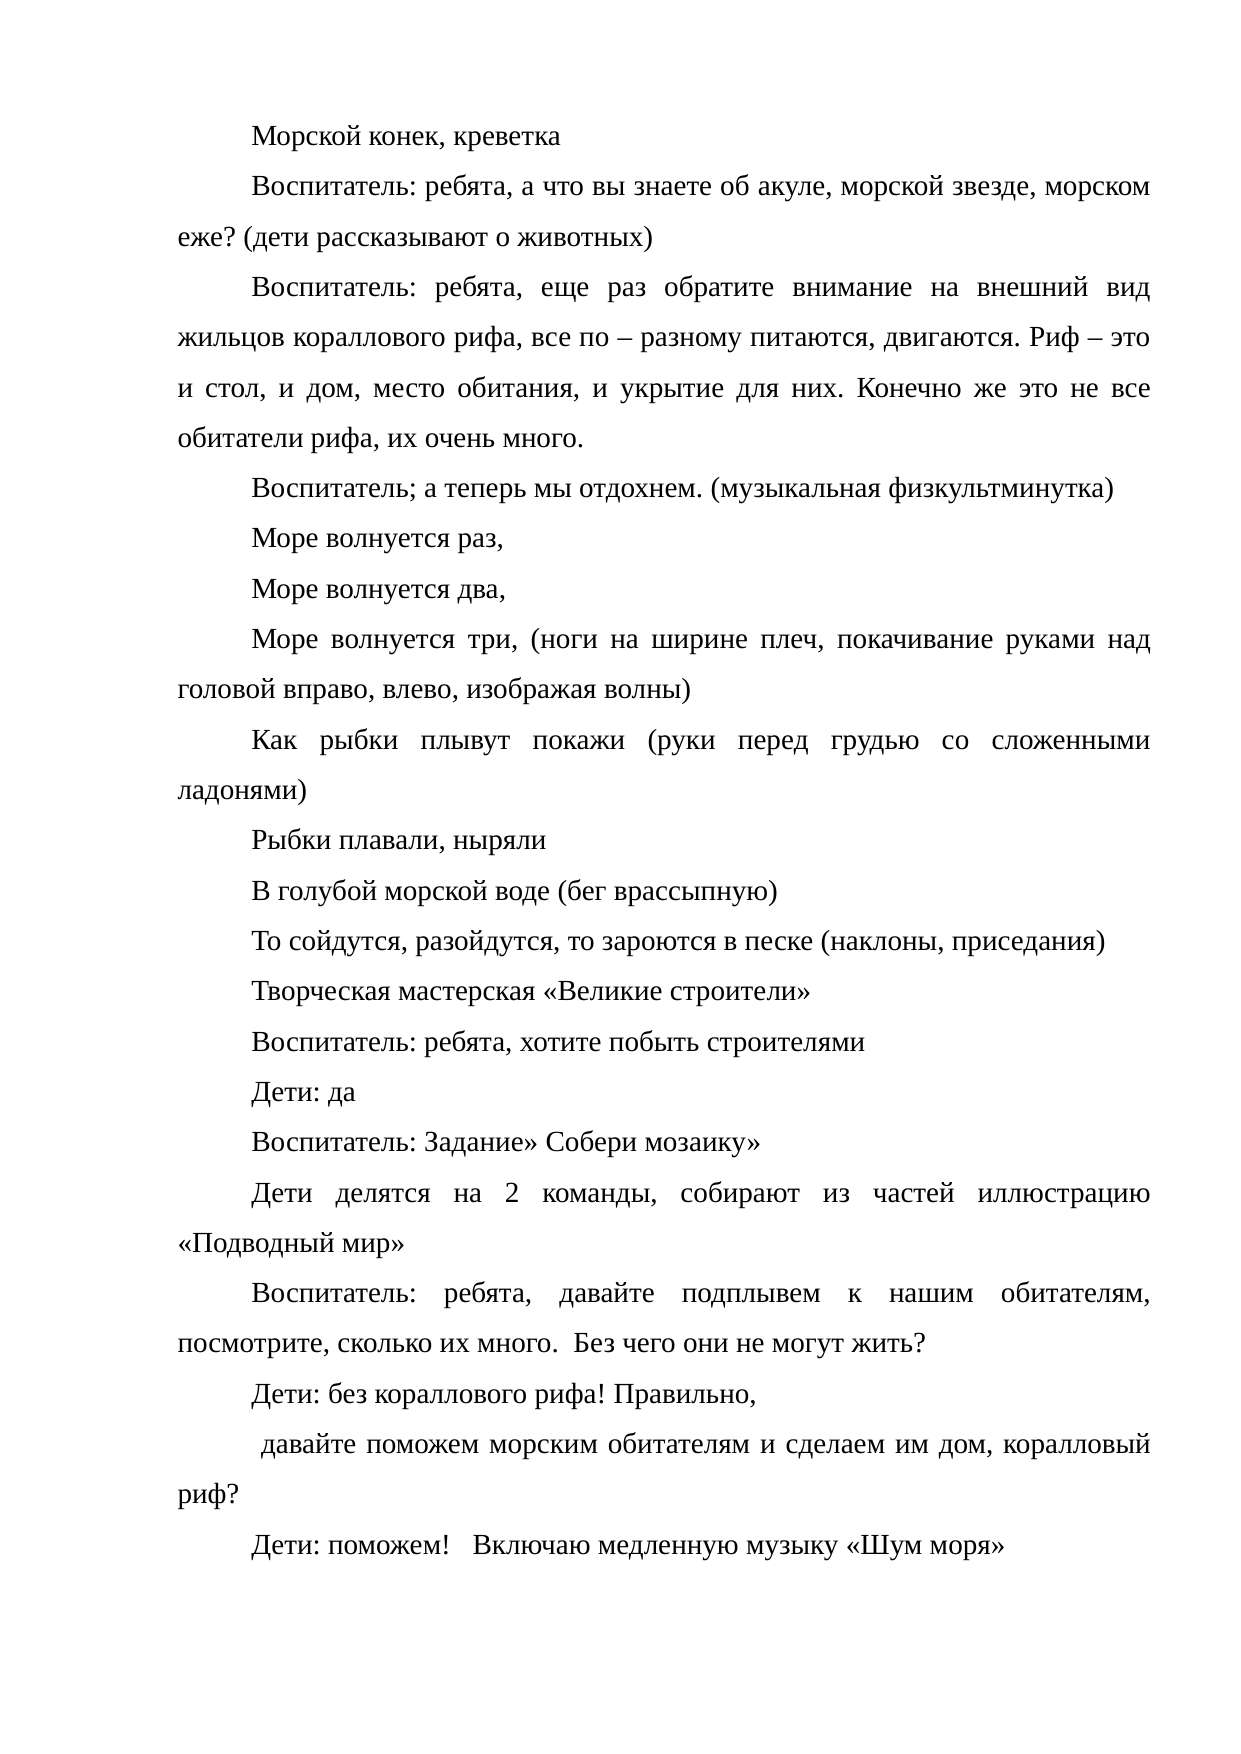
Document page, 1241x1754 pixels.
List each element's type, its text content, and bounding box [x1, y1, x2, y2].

text Воспитатель: ребята, еще раз обратите внимание на внешний вид жильцов кораллового рифа, все по – разному питаются, двигаются. Риф – это и стол, и дом, место обитания, и укрытие для них. Конечно же это не все обитатели рифа, их очень много. [177, 269, 1152, 453]
text Воспитатель; а теперь мы отдохнем. (музыкальная физкультминутка) [177, 470, 1152, 504]
text Как рыбки плывут покажи (руки перед грудью со сложенными ладонями) [177, 722, 1152, 806]
text Воспитатель: ребята, а что вы знаете об акуле, морской звезде, морском еже? (дети рассказывают о животных) [177, 168, 1152, 252]
text Дети: поможем! Включаю медленную музыку «Шум моря» [177, 1527, 1152, 1560]
text Дети: да [177, 1074, 1152, 1108]
text Воспитатель: Задание» Собери мозаику» [177, 1124, 1152, 1158]
text Рыбки плавали, ныряли [177, 822, 1152, 856]
text Воспитатель: ребята, хотите побыть строителями [177, 1024, 1152, 1057]
text Морской конек, креветка [177, 118, 1152, 152]
text Воспитатель: ребята, давайте подплывем к нашим обитателям, посмотрите, сколько их много. Без чего они не могут жить? [177, 1275, 1152, 1359]
text Дети делятся на 2 команды, собирают из частей иллюстрацию «Подводный мир» [177, 1175, 1152, 1258]
text В голубой морской воде (бег врассыпную) [177, 873, 1152, 906]
text Море волнуется два, [177, 571, 1152, 604]
text Море волнуется раз, [177, 521, 1152, 554]
text давайте поможем морским обитателям и сделаем им дом, коралловый риф? [177, 1426, 1152, 1510]
text Море волнуется три, (ноги на ширине плеч, покачивание руками над головой вправо, влево, изображая волны) [177, 621, 1152, 705]
text Творческая мастерская «Великие строители» [177, 973, 1152, 1007]
text Дети: без кораллового рифа! Правильно, [177, 1376, 1152, 1409]
text То сойдутся, разойдутся, то зароются в песке (наклоны, приседания) [177, 923, 1152, 957]
